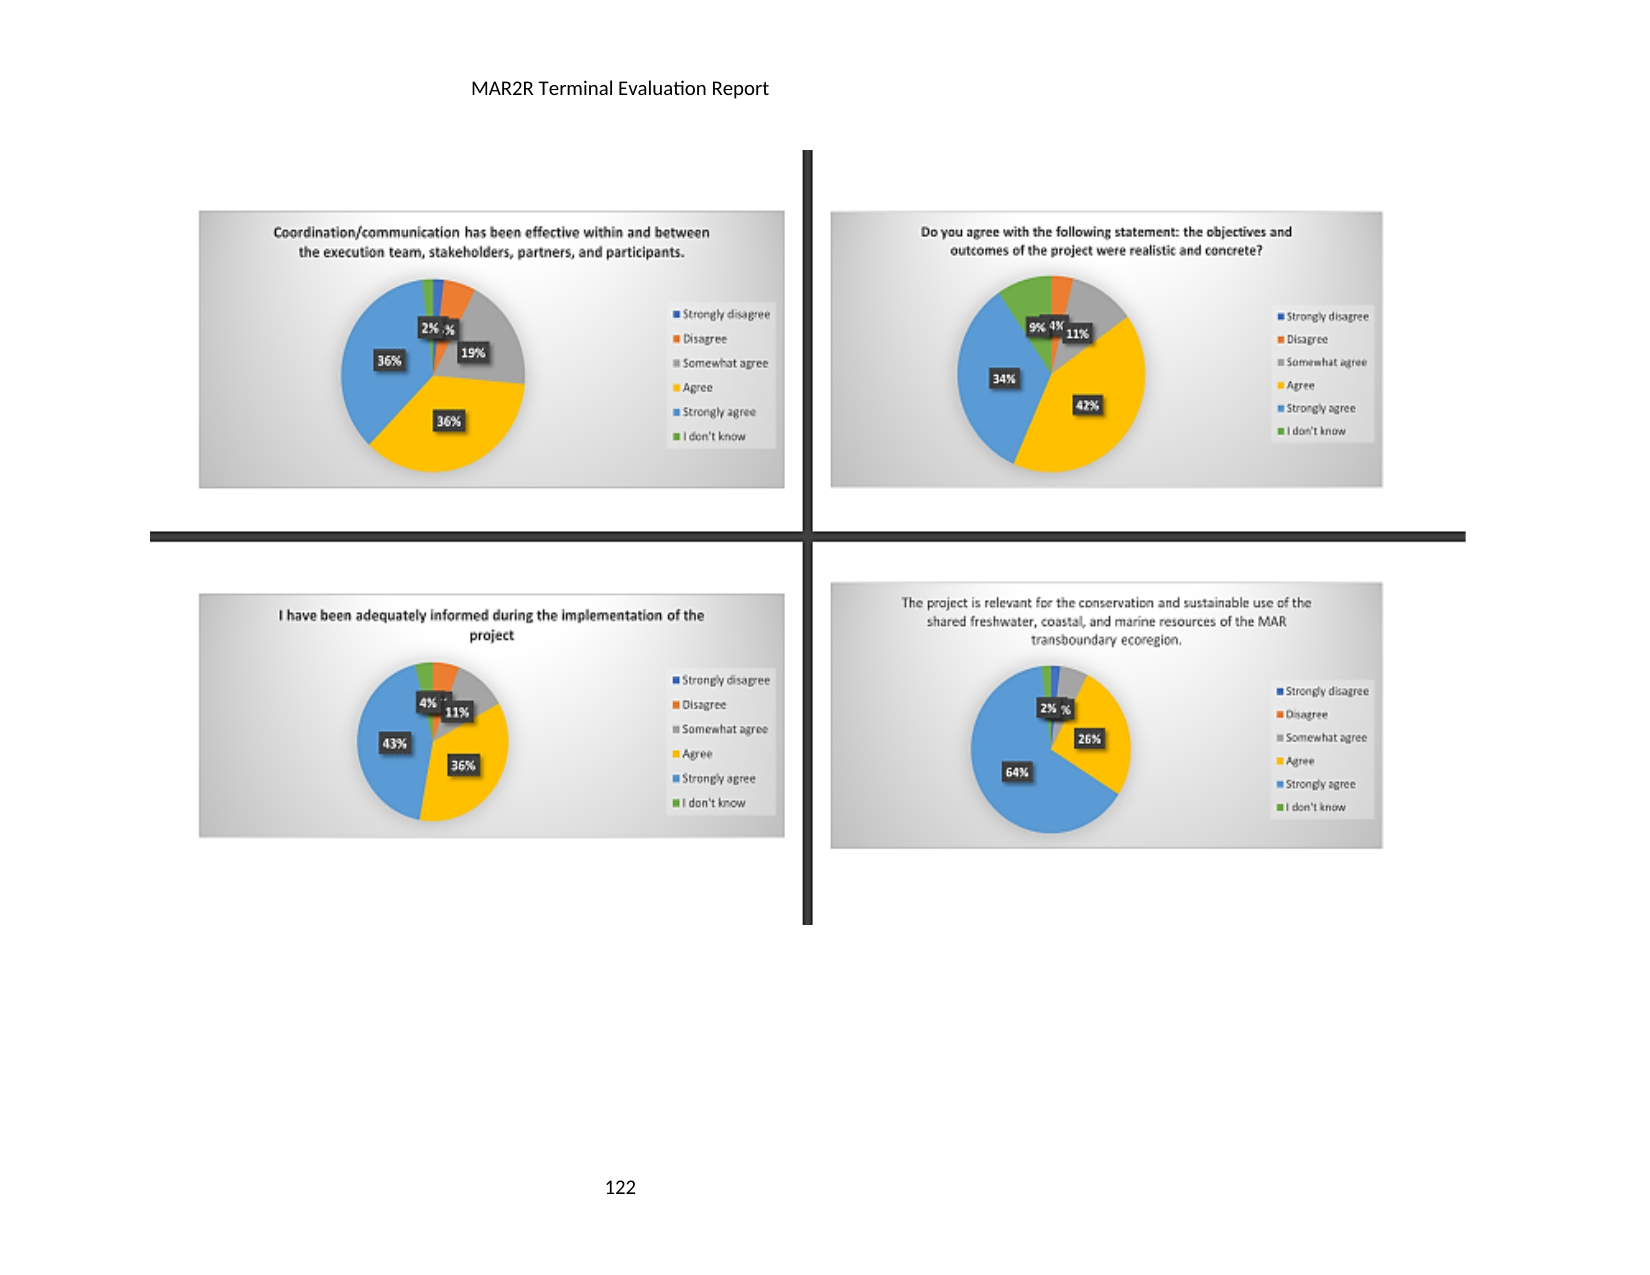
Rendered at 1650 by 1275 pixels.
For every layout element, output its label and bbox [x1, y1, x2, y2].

picture [150, 150, 1466, 925]
